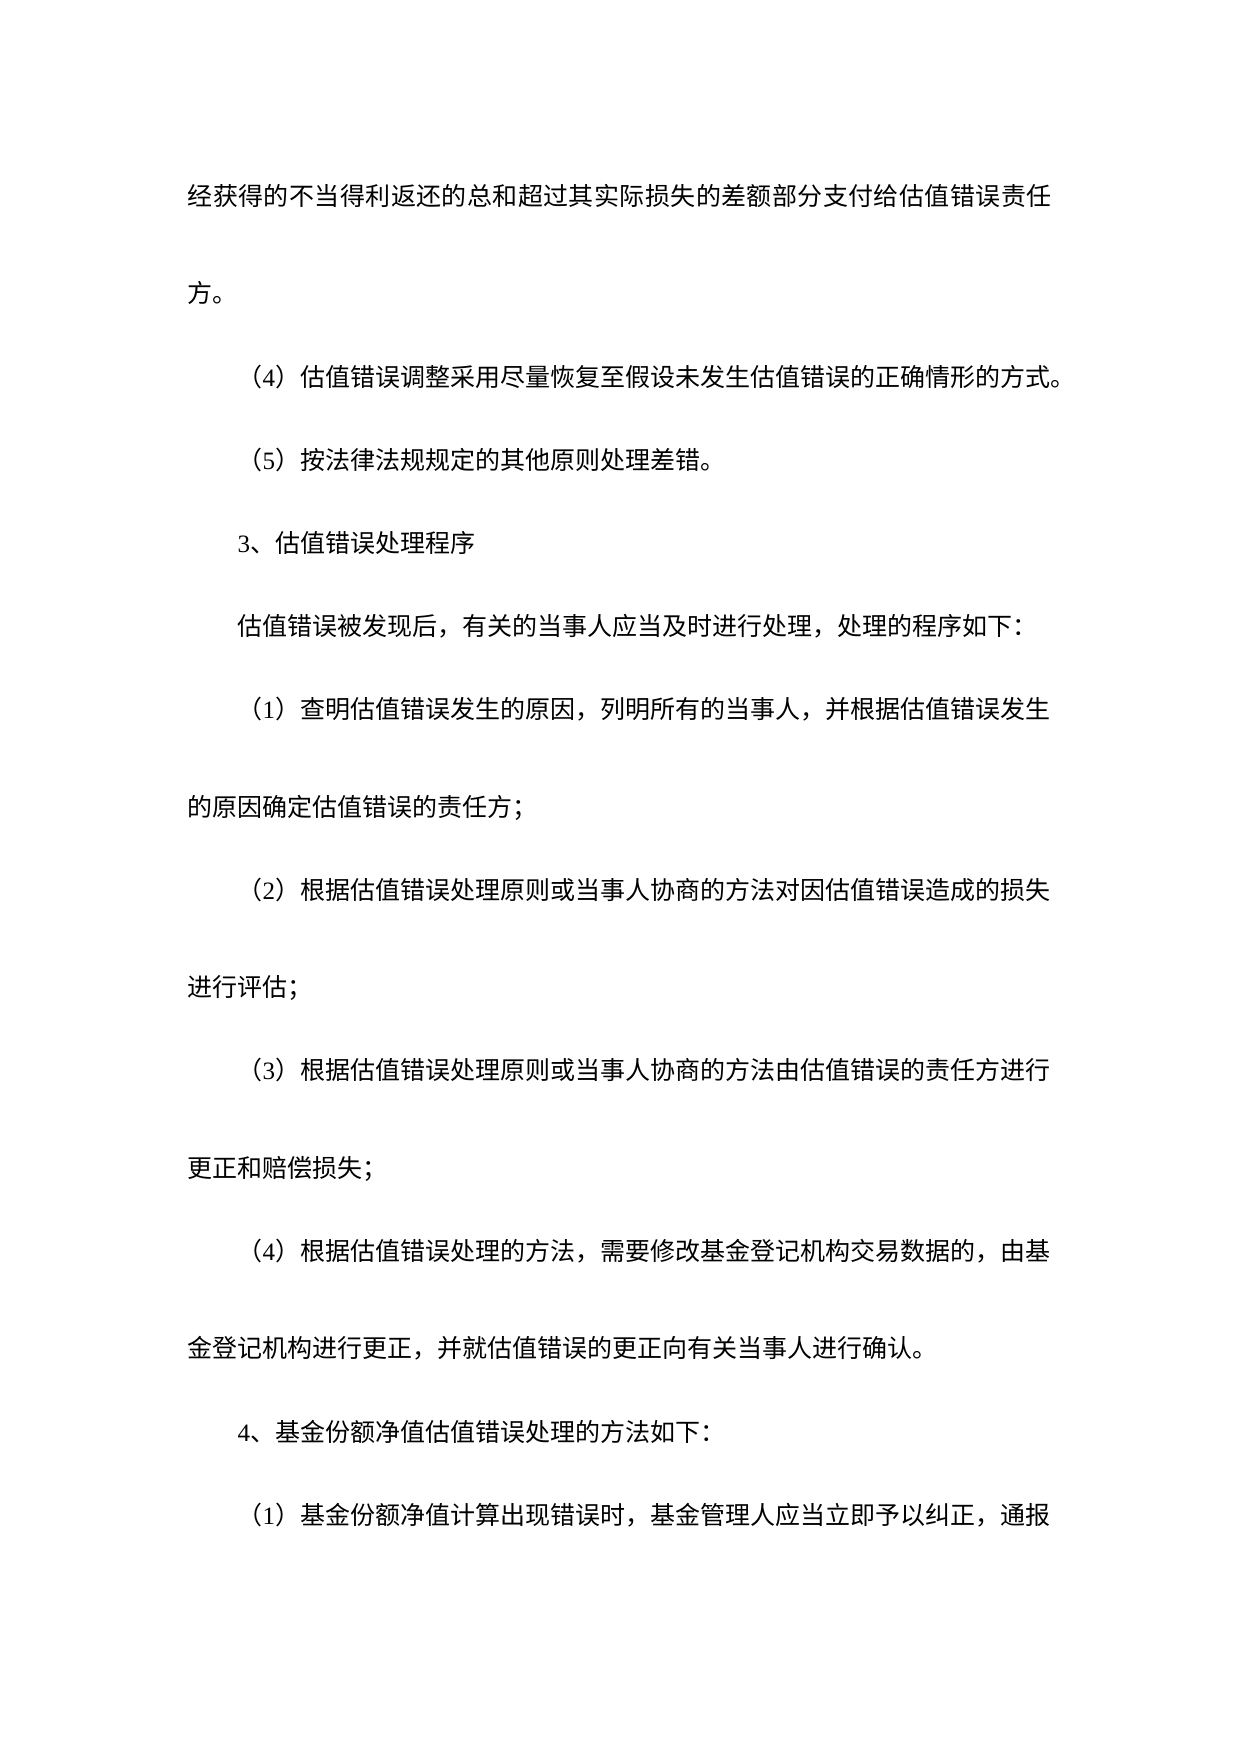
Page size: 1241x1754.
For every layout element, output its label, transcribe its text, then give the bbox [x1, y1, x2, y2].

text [187, 162, 1053, 324]
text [187, 1481, 1053, 1546]
text 估值错误被发现后，有关的当事人应当及时进行处理，处理的程序如下： [187, 592, 1053, 657]
text （2）根据估值错误处理原则或当事人协商的方法对因估值错误造成的损失进行评估； [187, 856, 1053, 1018]
text （4）估值错误调整采用尽量恢复至假设未发生估值错误的正确情形的方式。 [187, 343, 1053, 408]
text （1）查明估值错误发生的原因，列明所有的当事人，并根据估值错误发生的原因确定估值错误的责任方； [187, 675, 1053, 838]
text 3、估值错误处理程序 [187, 509, 1053, 574]
text （4）根据估值错误处理的方法，需要修改基金登记机构交易数据的，由基金登记机构进行更正，并就估值错误的更正向有关当事人进行确认。 [187, 1217, 1053, 1379]
text 4、基金份额净值估值错误处理的方法如下： [187, 1398, 1053, 1463]
text （5）按法律法规规定的其他原则处理差错。 [187, 426, 1053, 491]
text （3）根据估值错误处理原则或当事人协商的方法由估值错误的责任方进行更正和赔偿损失； [187, 1036, 1053, 1199]
